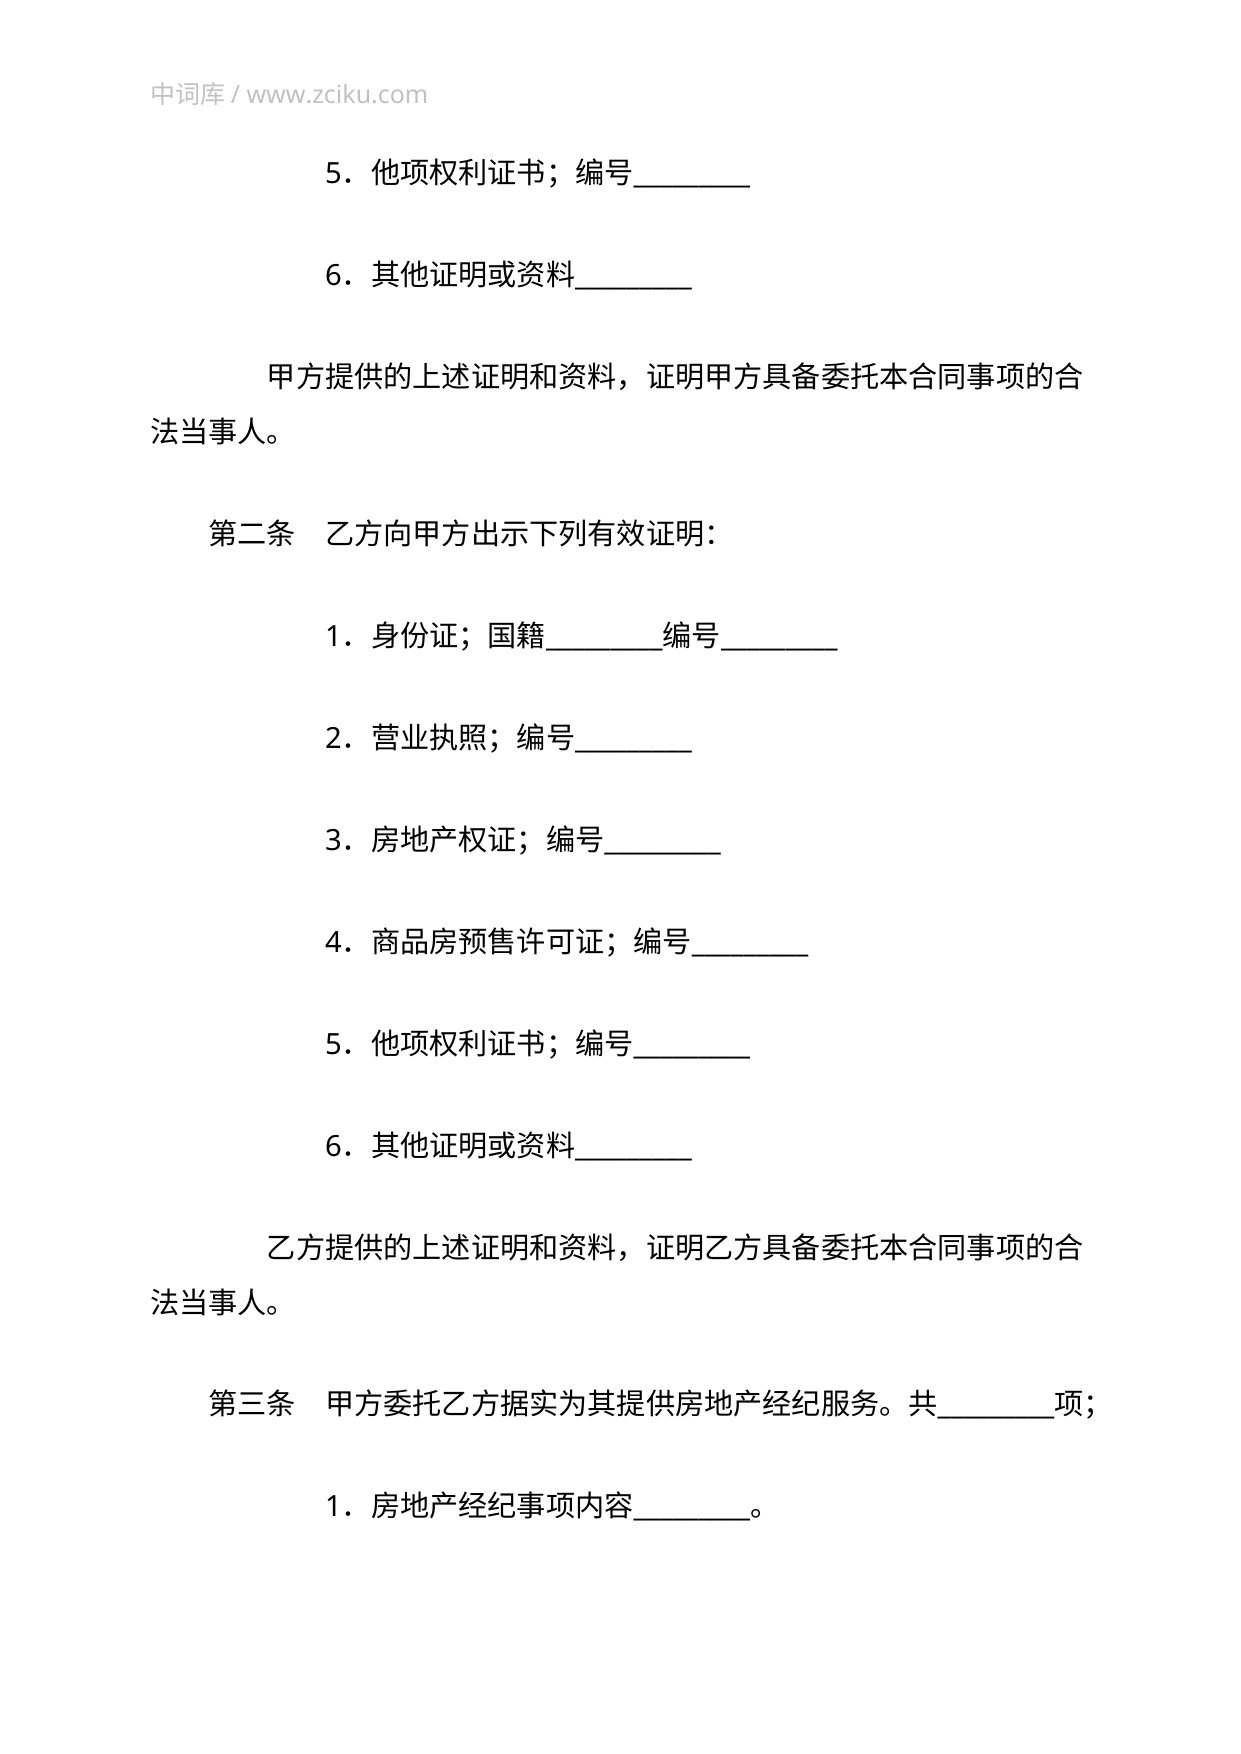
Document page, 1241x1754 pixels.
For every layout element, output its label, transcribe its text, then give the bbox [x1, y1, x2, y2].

text 第三条 甲方委托乙方据实为其提供房地产经纪服务。共_________项； [150, 1381, 1090, 1423]
text 6．其他证明或资料_________ [150, 1122, 1090, 1165]
text 1．身份证；国籍_________编号_________ [150, 612, 1090, 655]
text 6．其他证明或资料_________ [150, 252, 1090, 294]
text 4．商品房预售许可证；编号_________ [150, 918, 1090, 961]
text 5．他项权利证书；编号_________ [150, 1020, 1090, 1063]
text 2．营业执照；编号_________ [150, 714, 1090, 757]
text 乙方提供的上述证明和资料，证明乙方具备委托本合同事项的合法当事人。 [150, 1224, 1090, 1321]
text 1．房地产经纪事项内容_________。 [150, 1483, 1090, 1525]
text 3．房地产权证；编号_________ [150, 816, 1090, 859]
text 第二条 乙方向甲方出示下列有效证明： [150, 511, 1090, 553]
text 甲方提供的上述证明和资料，证明甲方具备委托本合同事项的合法当事人。 [150, 354, 1090, 451]
text 5．他项权利证书；编号_________ [150, 150, 1090, 192]
